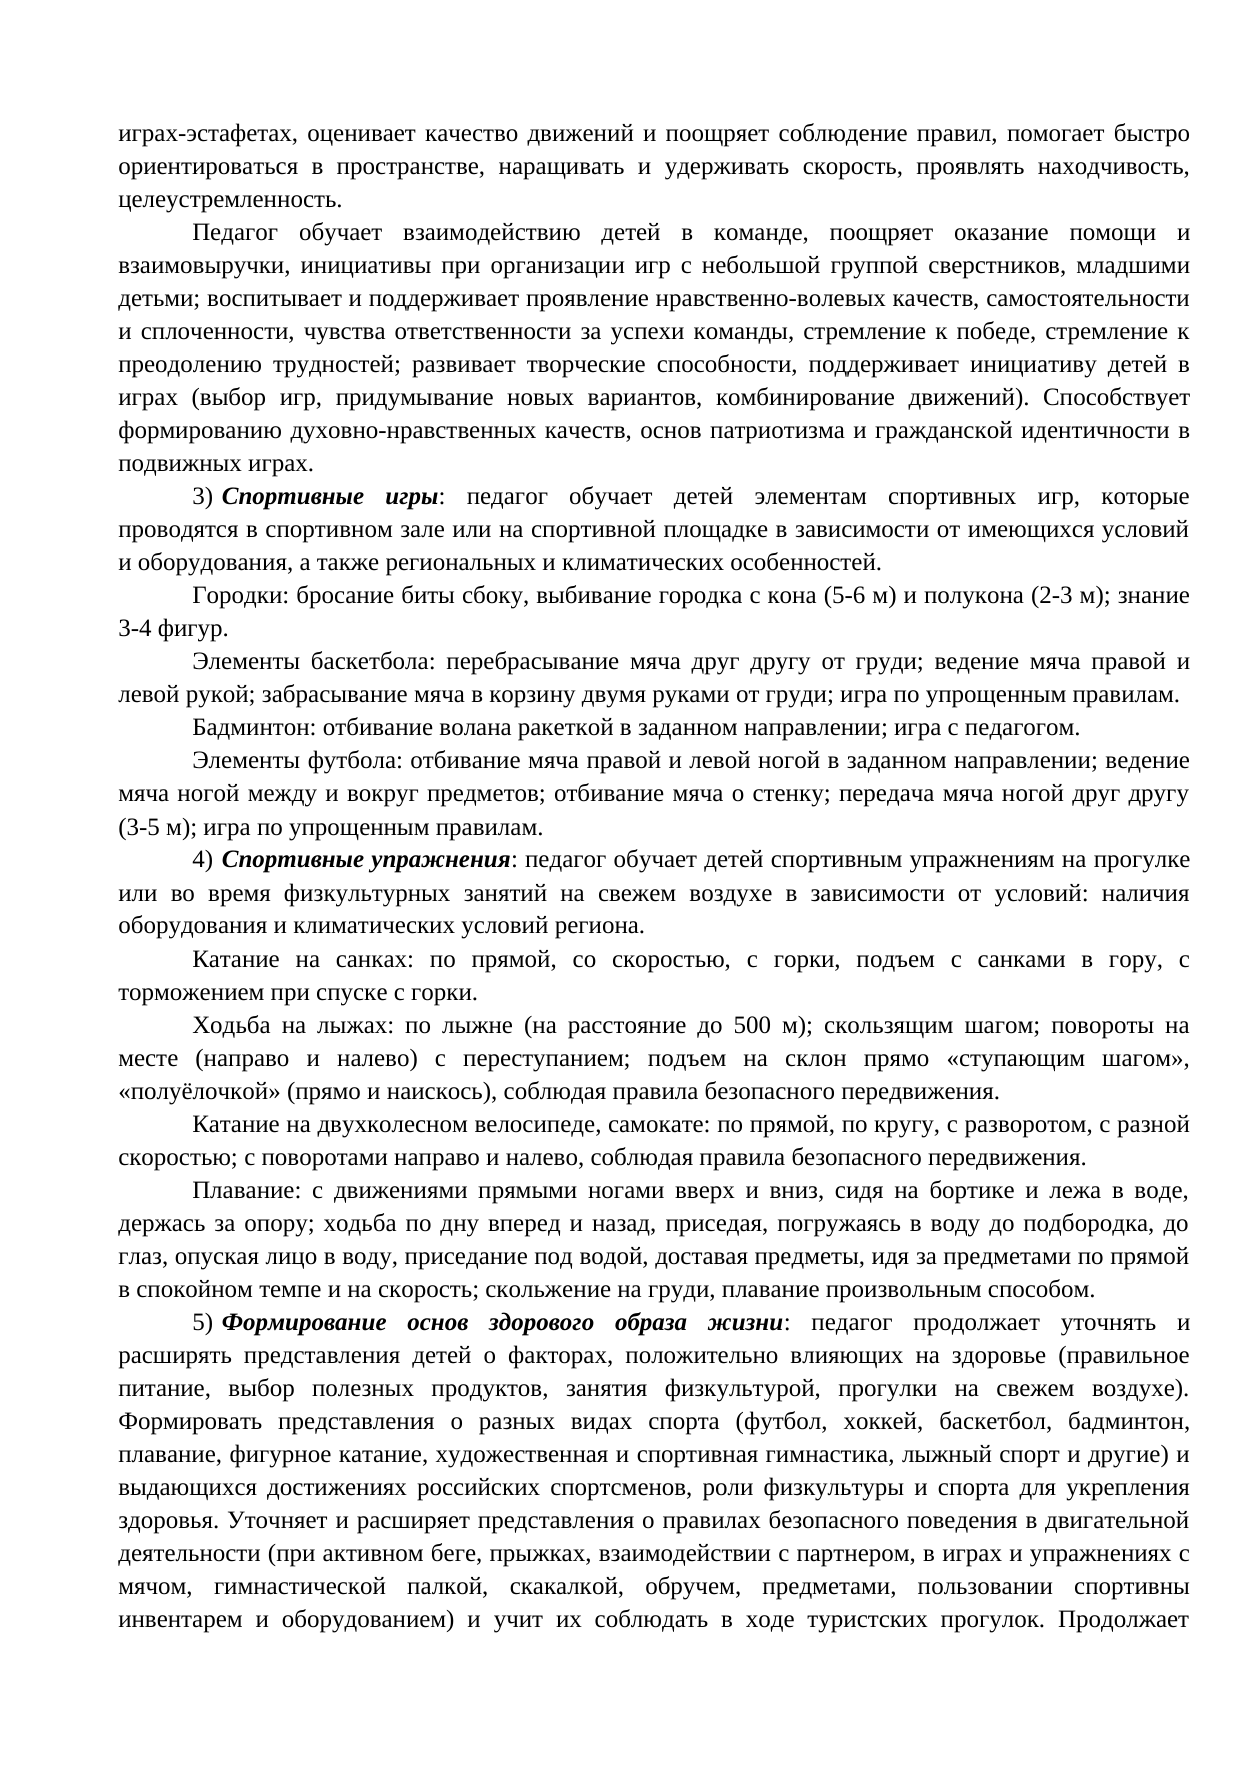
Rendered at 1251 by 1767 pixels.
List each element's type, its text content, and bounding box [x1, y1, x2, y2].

text Катание на санках: по прямой, со скоростью, с горки, подъем с санками в гору, с торможением при спуске с горки. [118, 944, 1191, 1005]
text Ходьба на лыжах: по лыжне (на расстояние до 500 м); скользящим шагом; повороты на месте (направо и налево) с переступанием; подъем на склон прямо «ступающим шагом», «полуёлочкой» (прямо и наискось), соблюдая правила безопасного передвижения. [118, 1010, 1191, 1104]
text Педагог обучает взаимодействию детей в команде, поощряет оказание помощи и взаимовыручки, инициативы при организации игр с небольшой группой сверстников, младшими детьми; воспитывает и поддерживает проявление нравственно-волевых качеств, самостоятельности и сплоченности, чувства ответственности за успехи команды, стремление к победе, стремление к преодолению трудностей; развивает творческие способности, поддерживает инициативу детей в играх (выбор игр, придумывание новых вариантов, комбинирование движений). Способствует формированию духовно-нравственных качеств, основ патриотизма и гражданской идентичности в подвижных играх. [118, 217, 1191, 477]
text Катание на двухколесном велосипеде, самокате: по прямой, по кругу, с разворотом, с разной скоростью; с поворотами направо и налево, соблюдая правила безопасного передвижения. [118, 1109, 1191, 1171]
text Плавание: с движениями прямыми ногами вверх и вниз, сидя на бортике и лежа в воде, держась за опору; ходьба по дну вперед и назад, приседая, погружаясь в воду до подбородка, до глаз, опуская лицо в воду, приседание под водой, доставая предметы, идя за предметами по прямой в спокойном темпе и на скорость; скольжение на груди, плавание произвольным способом. [118, 1175, 1191, 1303]
text Элементы баскетбола: перебрасывание мяча друг другу от груди; ведение мяча правой и левой рукой; забрасывание мяча в корзину двумя руками от груди; игра по упрощенным правилам. [118, 646, 1191, 708]
list Спортивные упражнения: педагог обучает детей спортивным упражнениям на прогулке или во время физкультурных занятий на свежем воздухе в зависимости от условий: наличия оборудования и климатических условий региона. [118, 844, 1191, 939]
list Спортивные игры: педагог обучает детей элементам спортивных игр, которые проводятся в спортивном зале или на спортивной площадке в зависимости от имеющихся условий и оборудования, а также региональных и климатических особенностей. [118, 481, 1191, 576]
text Элементы футбола: отбивание мяча правой и левой ногой в заданном направлении; ведение мяча ногой между и вокруг предметов; отбивание мяча о стенку; передача мяча ногой друг другу (3-5 м); игра по упрощенным правилам. [118, 746, 1191, 840]
text Бадминтон: отбивание волана ракеткой в заданном направлении; игра с педагогом. [118, 712, 1191, 741]
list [118, 118, 1191, 213]
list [118, 1307, 1191, 1633]
text Городки: бросание биты сбоку, выбивание городка с кона (5-6 м) и полукона (2-3 м); знание 3-4 фигур. [118, 580, 1191, 642]
